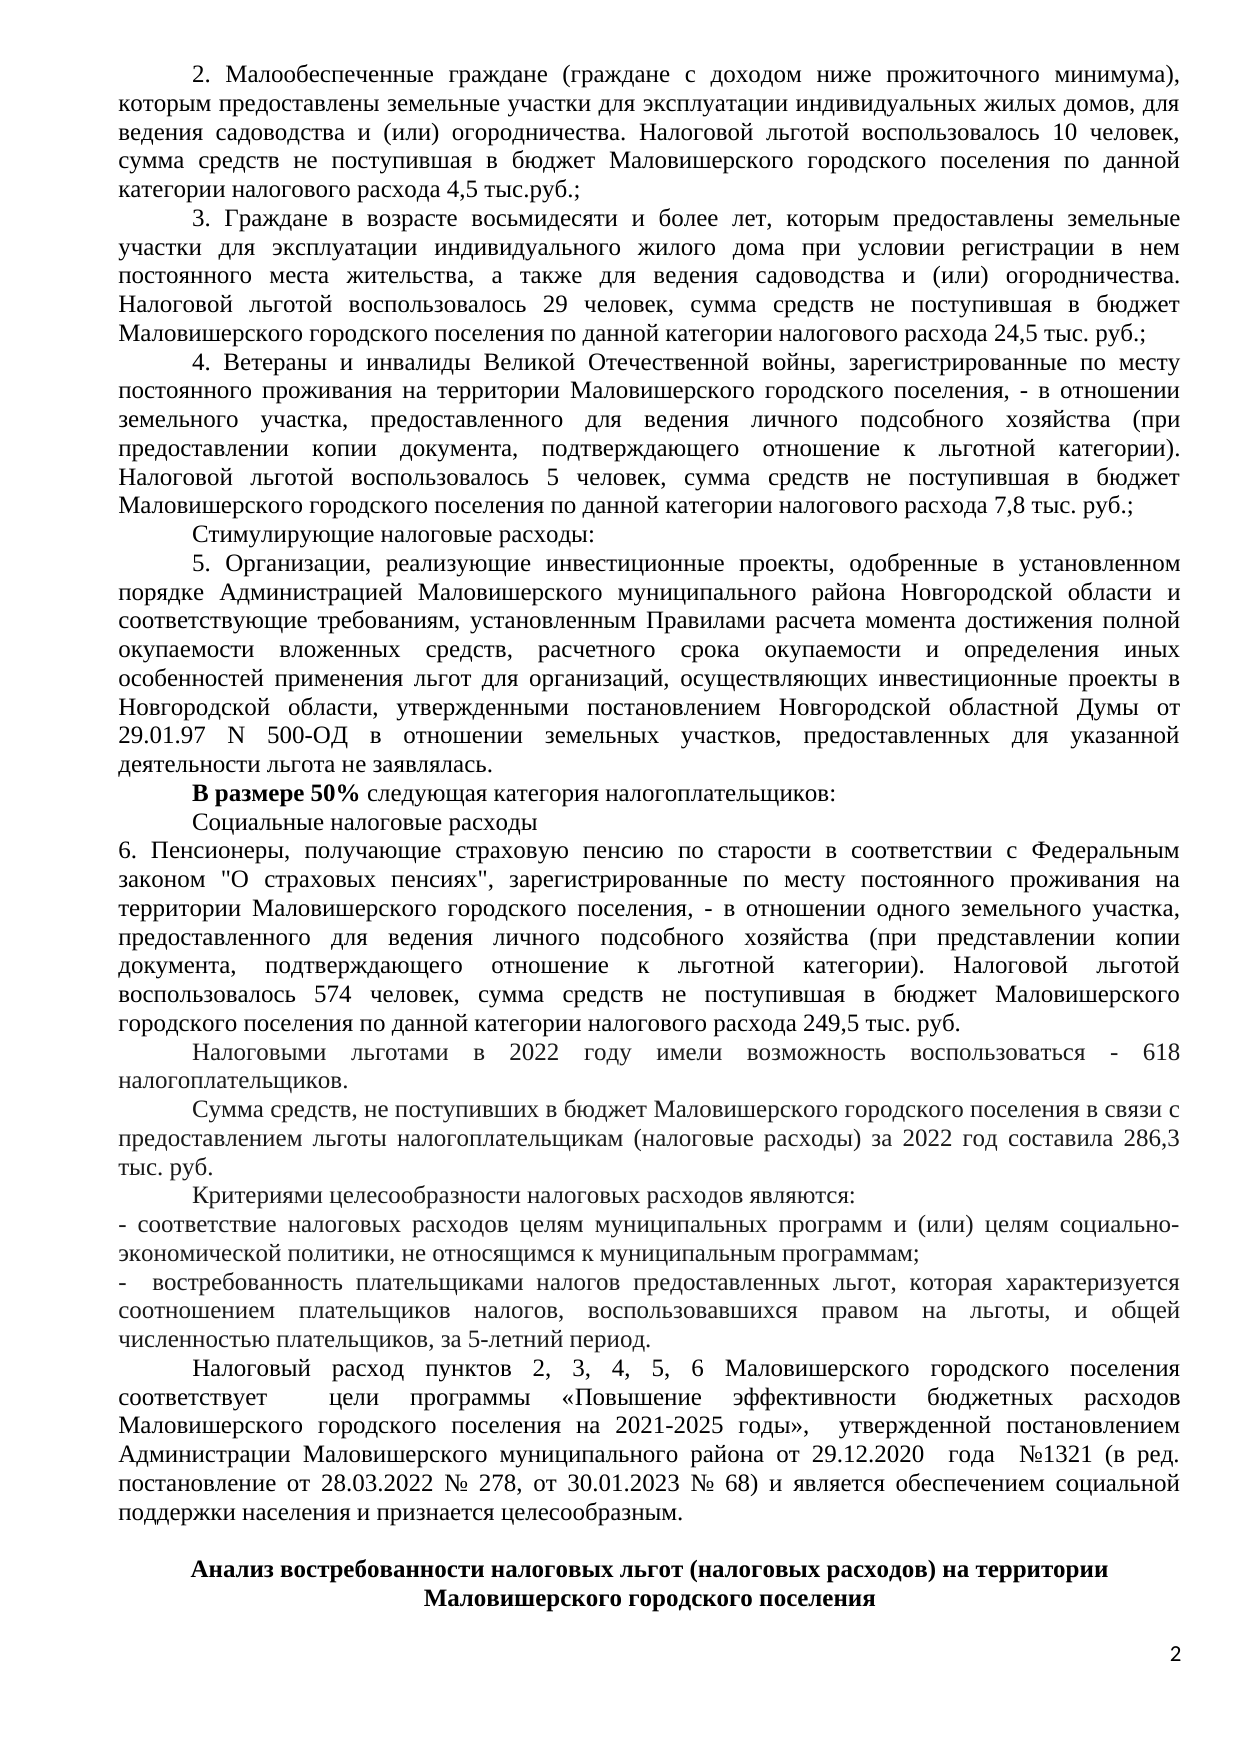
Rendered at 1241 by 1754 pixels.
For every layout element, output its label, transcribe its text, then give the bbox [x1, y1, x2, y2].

text Анализ востребованности налоговых льгот (налоговых расходов) на территории Маловишерского городского поселения [118, 1554, 1181, 1612]
text В размере 50% следующая категория налогоплательщиков: [118, 778, 1181, 807]
text Социальные налоговые расходы [118, 807, 1181, 835]
text 2. Малообеспеченные граждане (граждане с доходом ниже прожиточного минимума), которым предоставлены земельные участки для эксплуатации индивидуальных жилых домов, для ведения садоводства и (или) огородничества. Налоговой льготой воспользовалось 10 человек, сумма средств не поступившая в бюджет Маловишерского городского поселения по данной категории налогового расхода 4,5 тыс.руб.; [118, 59, 1181, 203]
text Сумма средств, не поступивших в бюджет Маловишерского городского поселения в связи с предоставлением льготы налогоплательщикам (налоговые расходы) за 2022 год составила 286,3 тыс. руб. [118, 1094, 1181, 1180]
text 5. Организации, реализующие инвестиционные проекты, одобренные в установленном порядке Администрацией Маловишерского муниципального района Новгородской области и соответствующие требованиям, установленным Правилами расчета момента достижения полной окупаемости вложенных средств, расчетного срока окупаемости и определения иных особенностей применения льгот для организаций, осуществляющих инвестиционные проекты в Новгородской области, утвержденными постановлением Новгородской областной Думы от 29.01.97 N 500-ОД в отношении земельных участков, предоставленных для указанной деятельности льгота не заявлялась. [118, 548, 1181, 778]
text Критериями целесообразности налоговых расходов являются: [118, 1180, 1181, 1209]
text Налоговый расход пунктов 2, 3, 4, 5, 6 Маловишерского городского поселения соответствует цели программы «Повышение эффективности бюджетных расходов Маловишерского городского поселения на 2021-2025 годы», утвержденной постановлением Администрации Маловишерского муниципального района от 29.12.2020 года №1321 (в ред. постановление от 28.03.2022 № 278, от 30.01.2023 № 68) и является обеспечением социальной поддержки населения и признается целесообразным. [118, 1353, 1181, 1525]
text 6. Пенсионеры, получающие страховую пенсию по старости в соответствии с Федеральным законом "О страховых пенсиях", зарегистрированные по месту постоянного проживания на территории Маловишерского городского поселения, - в отношении одного земельного участка, предоставленного для ведения личного подсобного хозяйства (при представлении копии документа, подтверждающего отношение к льготной категории). Налоговой льготой воспользовалось 574 человек, сумма средств не поступившая в бюджет Маловишерского городского поселения по данной категории налогового расхода 249,5 тыс. руб. [118, 835, 1181, 1037]
text Налоговыми льготами в 2022 году имели возможность воспользоваться - 618 налогоплательщиков. [118, 1037, 1181, 1094]
text Стимулирующие налоговые расходы: [118, 519, 1181, 548]
text 3. Граждане в возрасте восьмидесяти и более лет, которым предоставлены земельные участки для эксплуатации индивидуального жилого дома при условии регистрации в нем постоянного места жительства, а также для ведения садоводства и (или) огородничества. Налоговой льготой воспользовалось 29 человек, сумма средств не поступившая в бюджет Маловишерского городского поселения по данной категории налогового расхода 24,5 тыс. руб.; [118, 203, 1181, 347]
text 4. Ветераны и инвалиды Великой Отечественной войны, зарегистрированные по месту постоянного проживания на территории Маловишерского городского поселения, - в отношении земельного участка, предоставленного для ведения личного подсобного хозяйства (при предоставлении копии документа, подтверждающего отношение к льготной категории). Налоговой льготой воспользовалось 5 человек, сумма средств не поступившая в бюджет Маловишерского городского поселения по данной категории налогового расхода 7,8 тыс. руб.; [118, 347, 1181, 519]
text - востребованность плательщиками налогов предоставленных льгот, которая характеризуется соотношением плательщиков налогов, воспользовавшихся правом на льготы, и общей численностью плательщиков, за 5-летний период. [118, 1267, 1181, 1353]
text - соответствие налоговых расходов целям муниципальных программ и (или) целям социально-экономической политики, не относящимся к муниципальным программам; [118, 1209, 1181, 1267]
